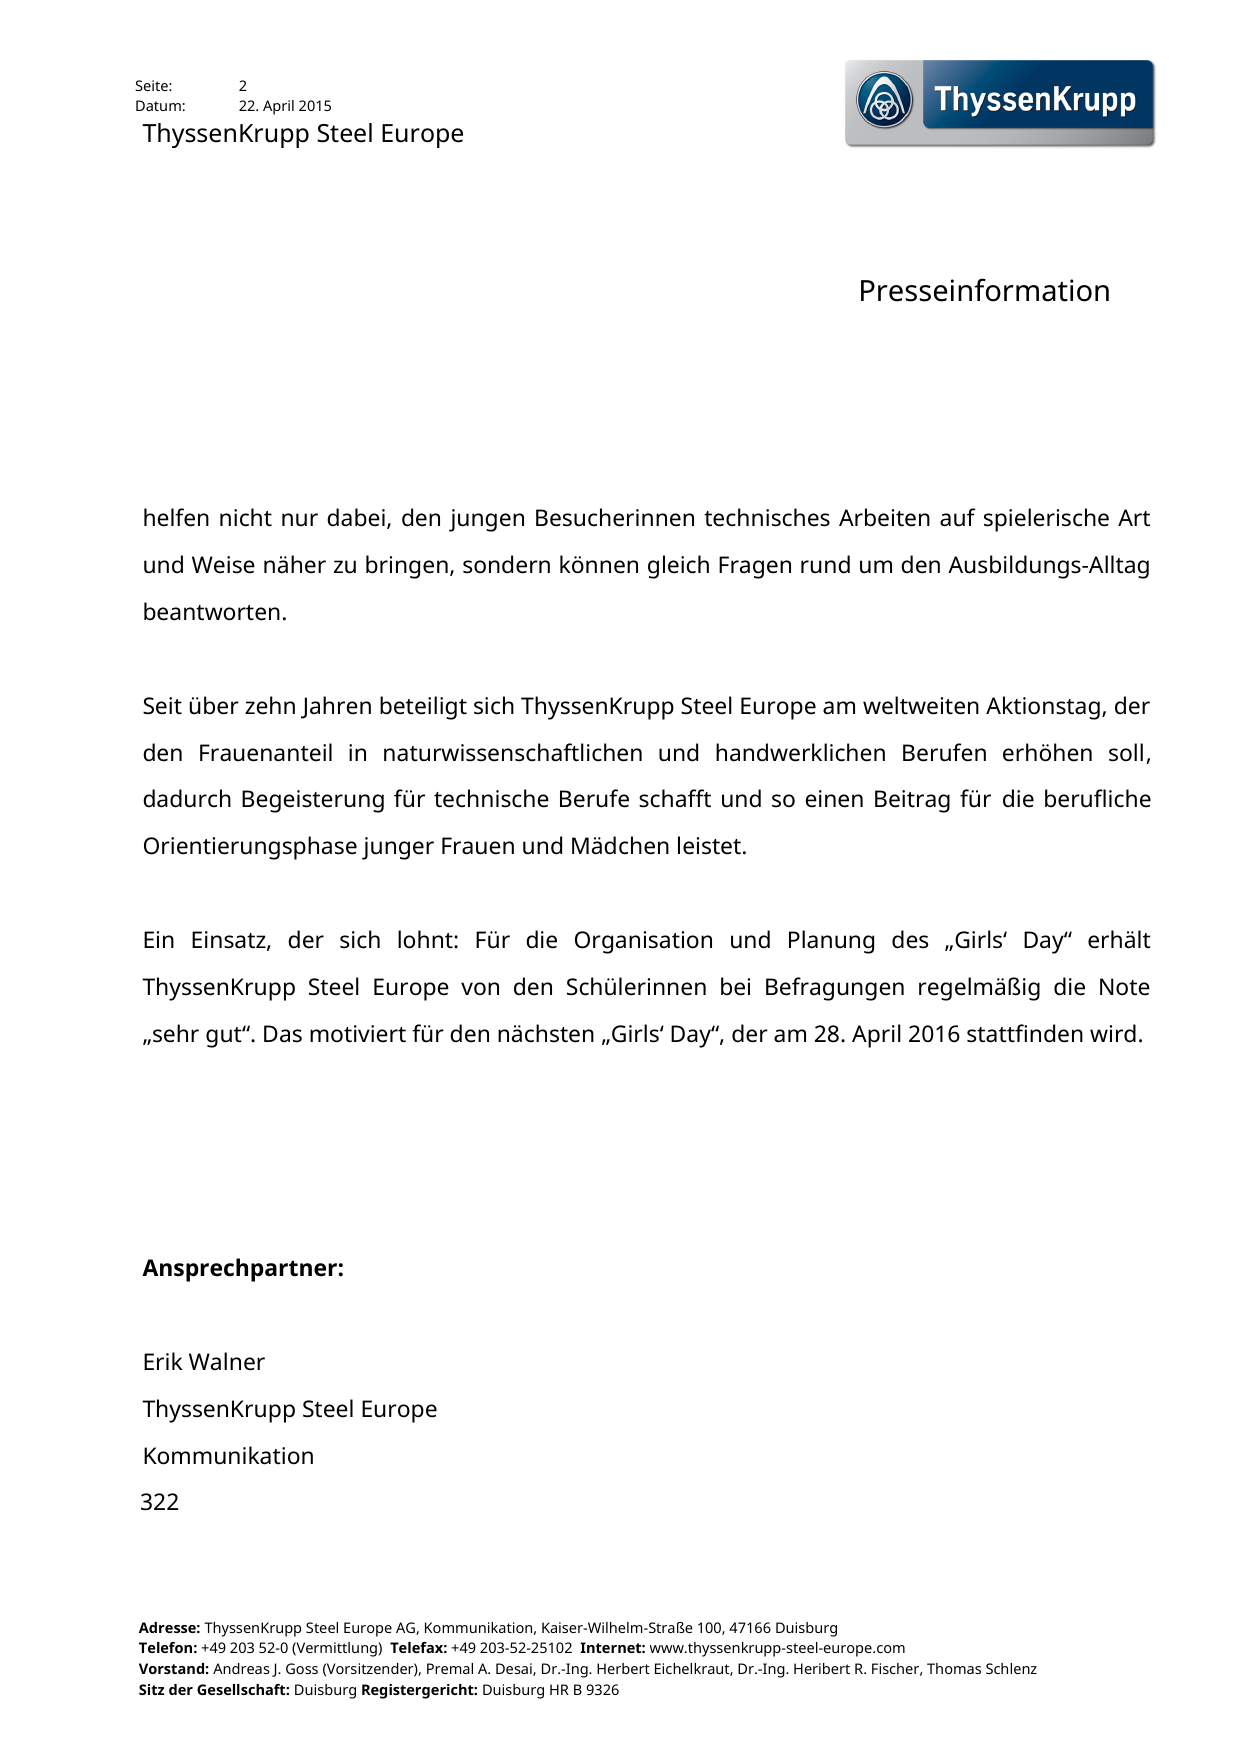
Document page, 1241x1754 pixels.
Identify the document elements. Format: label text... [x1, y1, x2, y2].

text Erik Walner [142, 1346, 1152, 1377]
text Seit über zehn Jahren beteiligt sich ThyssenKrupp Steel Europe am weltweiten Aktionstag, der den Frauenanteil in naturwissenschaftlichen und handwerklichen Berufen erhöhen soll, dadurch Begeisterung für technische Berufe schafft und so einen Beitrag für die berufliche Orientierungsphase junger Frauen und Mädchen leistet. [142, 689, 1152, 861]
text Kommunikation [142, 1439, 1152, 1471]
text Ein Einsatz, der sich lohnt: Für die Organisation und Planung des „Girls‘ Day“ erhält ThyssenKrupp Steel Europe von den Schülerinnen bei Befragungen regelmäßig die Note „sehr gut“. Das motiviert für den nächsten „Girls‘ Day“, der am 28. April 2016 stattfinden wird. [142, 924, 1152, 1049]
text Ansprechpartner: [142, 1252, 1160, 1283]
text ThyssenKrupp Steel Europe [142, 1393, 1152, 1424]
picture [843, 59, 1158, 150]
